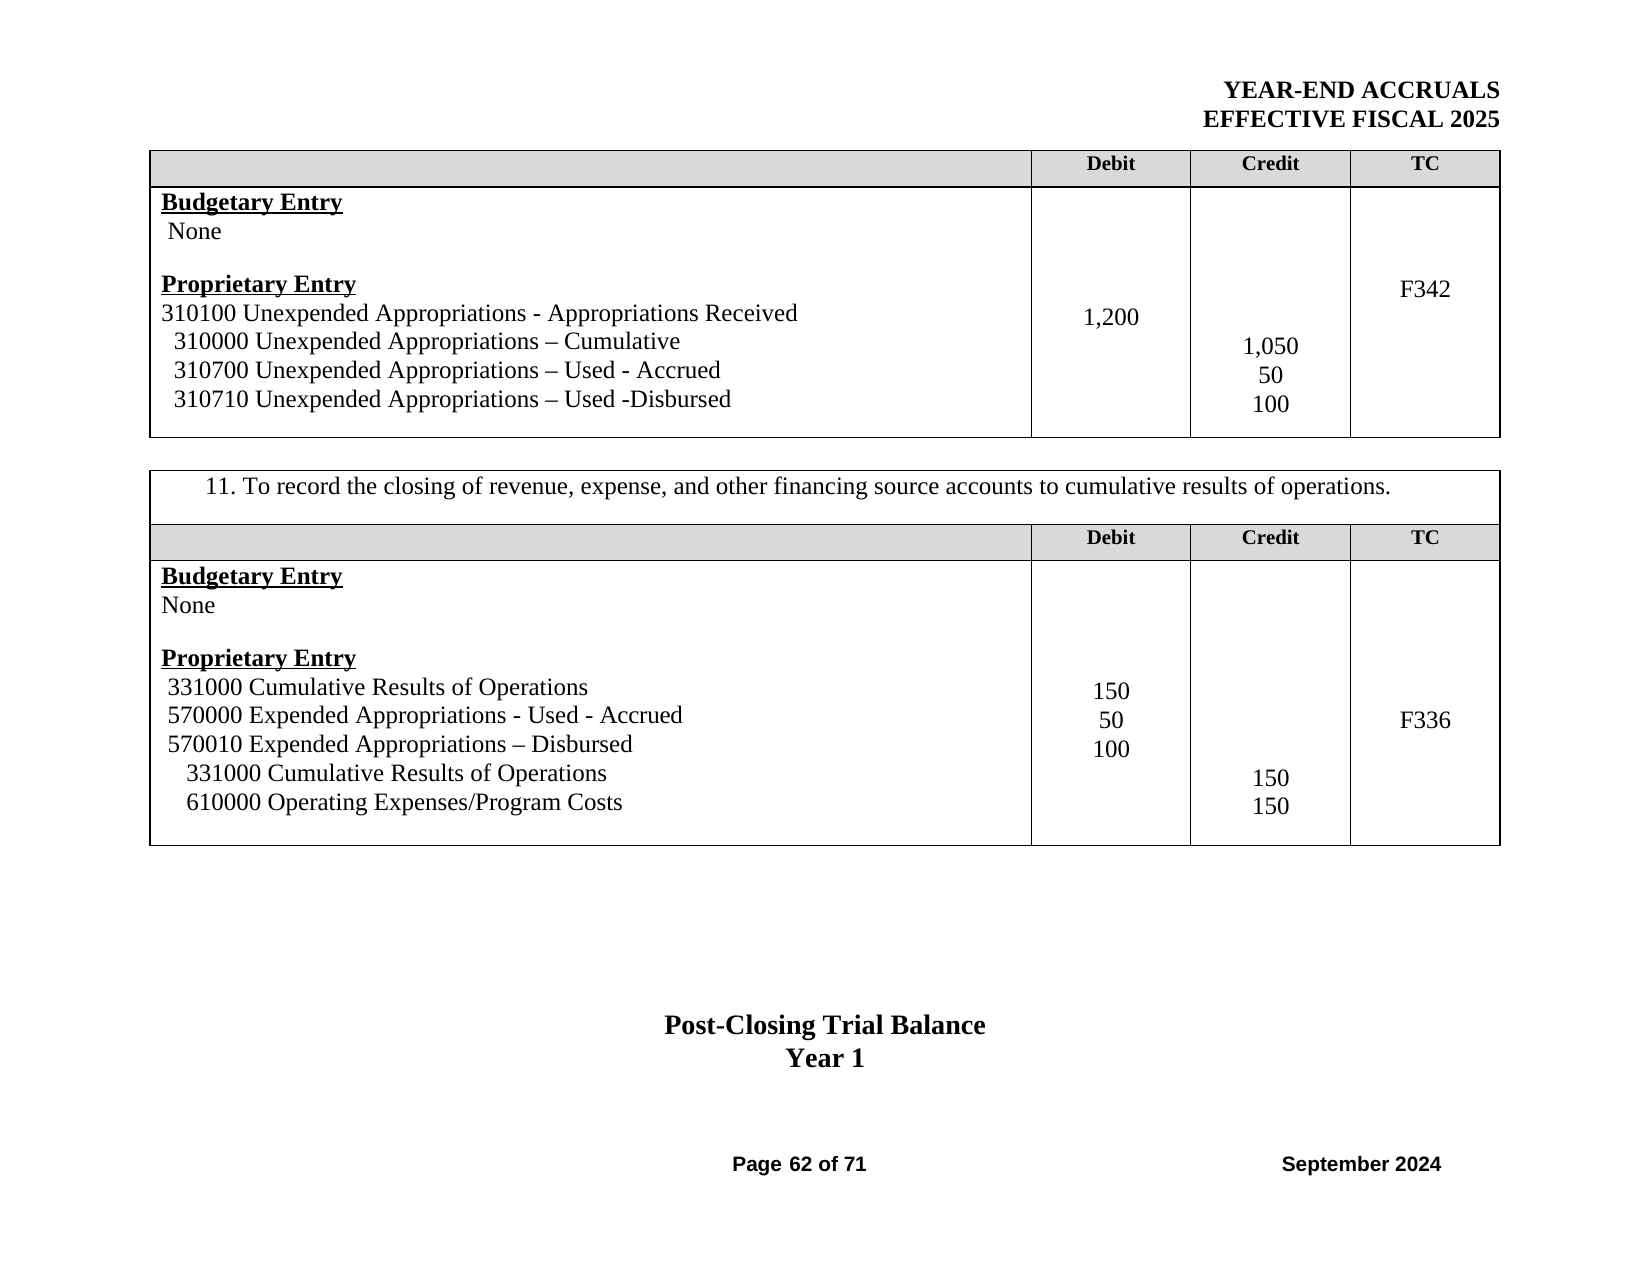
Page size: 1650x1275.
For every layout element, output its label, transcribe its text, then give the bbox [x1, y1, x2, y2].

table_cell 150 50 100 [1032, 561, 1190, 845]
table_cell TC [1351, 151, 1499, 186]
table_cell 1,200 [1032, 188, 1190, 437]
table_header 11. To record the closing of revenue, expense, and other financing source accounts to cumulative results of operations. [151, 471, 1499, 524]
table_cell Budgetary Entry None Proprietary Entry 331000 Cumulative Results of Operations 570000 Expended Appropriations - Used - Accrued 570010 Expended Appropriations – Disbursed 331000 Cumulative Results of Operations 610000 Operating Expenses/Program Costs [151, 561, 1031, 845]
table_cell [151, 525, 1031, 560]
table_cell Credit [1191, 151, 1350, 186]
table_cell Credit [1191, 525, 1350, 560]
table_cell Debit [1032, 525, 1190, 560]
text Year 1 [150, 1041, 1500, 1073]
table_cell F342 [1351, 188, 1499, 437]
table_cell 1,050 50 100 [1191, 188, 1350, 437]
text Post-Closing Trial Balance [150, 1008, 1500, 1041]
table_cell [151, 151, 1031, 186]
table_cell Budgetary Entry None Proprietary Entry 310100 Unexpended Appropriations - Appropriations Received 310000 Unexpended Appropriations – Cumulative 310700 Unexpended Appropriations – Used - Accrued 310710 Unexpended Appropriations – Used -Disbursed [151, 188, 1031, 437]
table_cell Debit [1032, 151, 1190, 186]
table_cell 150 150 [1191, 561, 1350, 845]
table_cell F336 [1351, 561, 1499, 845]
table_cell TC [1351, 525, 1499, 560]
